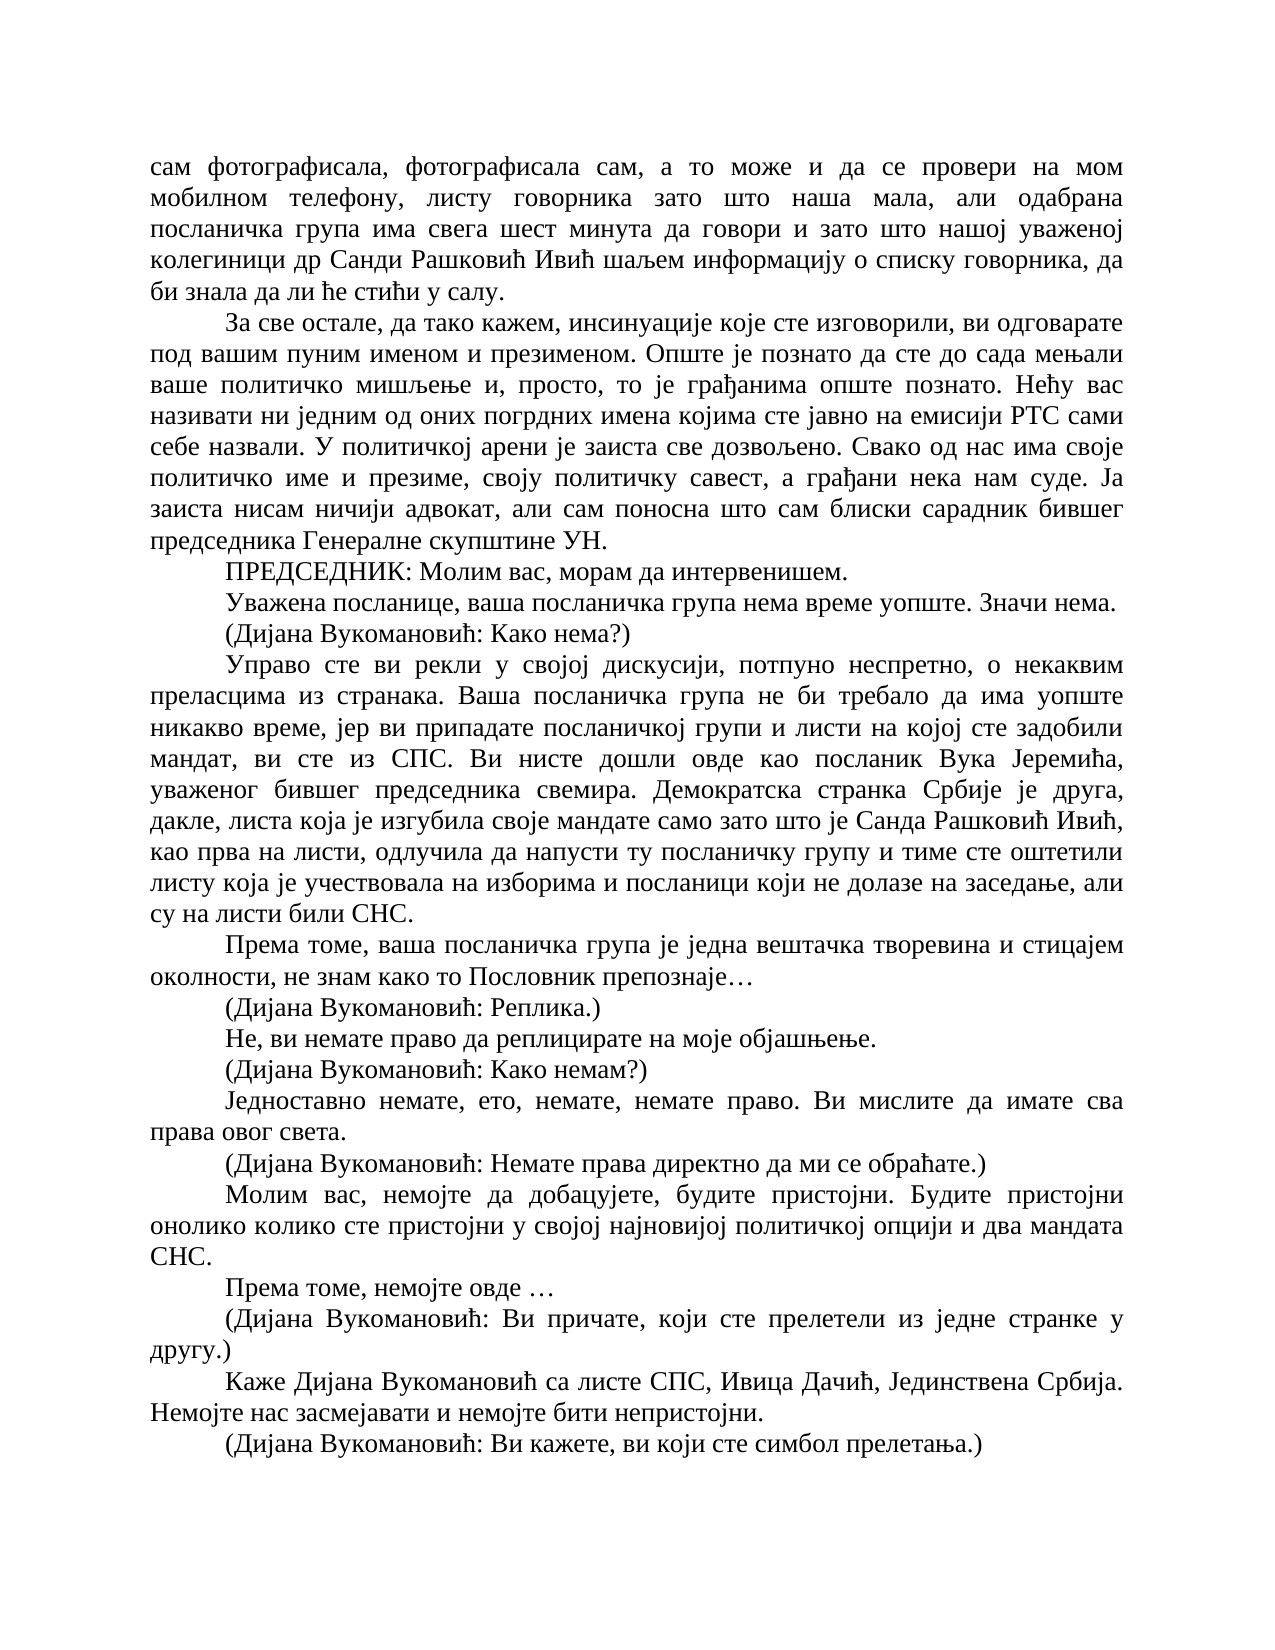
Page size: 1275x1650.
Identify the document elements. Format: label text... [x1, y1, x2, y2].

text Не, ви немате право да реплицирате на моје објашњење. [150, 1022, 1125, 1053]
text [150, 150, 1125, 306]
text (Дијана Вукомановић: Како немам?) [150, 1053, 1125, 1084]
text Према томе, ваша посланичка група је једна вештачка творевина и стицајем околности, не знам како то Пословник препознаје… [150, 929, 1125, 991]
text Управо сте ви рекли у својој дискусији, потпуно неспретно, о некаквим преласцима из странака. Ваша посланичка група не би требало да има уопште никакво време, јер ви припадате посланичкој групи и листи на којој сте задобили мандат, ви сте из СПС. Ви нисте дошли овде као посланик Вука Јеремића, уваженог бившег председника свемира. Демократска странка Србије је друга, дакле, листа која је изгубила своје мандате само зато што је Санда Рашковић Ивић, као прва на листи, одлучила да напусти ту посланичку групу и тиме сте оштетили листу која је учествовала на изборима и посланици који не долазе на заседање, али су на листи били СНС. [150, 648, 1125, 929]
text (Дијана Вукомановић: Ви кажете, ви који сте симбол прелетања.) [150, 1427, 1125, 1458]
text Молим вас, немојте да добацујете, будите пристојни. Будите пристојни онолико колико сте пристојни у својој најновијој политичкој опцији и два мандата СНС. [150, 1178, 1125, 1271]
text (Дијана Вукомановић: Немате права директно да ми се обраћате.) [150, 1147, 1125, 1178]
text ПРЕДСЕДНИК: Молим вас, морам да интервенишем. [150, 555, 1125, 586]
text Уважена посланице, ваша посланичка група нема време уопште. Значи нема. [150, 586, 1125, 617]
text За све остале, да тако кажем, инсинуације које сте изговорили, ви одговарате под вашим пуним именом и презименом. Опште је познато да сте до сада мењали ваше политичко мишљење и, просто, то је грађанима опште познато. Нећу вас називати ни једним од оних погрдних имена којима сте јавно на емисији РТС сами себе назвали. У политичкој арени је заиста све дозвољено. Свако од нас има своје политичко име и презиме, своју политичку савест, а грађани нека нам суде. Ја заиста нисам ничији адвокат, али сам поносна што сам блиски сарадник бившег председника Генералне скупштине УН. [150, 306, 1125, 555]
text (Дијана Вукомановић: Како нема?) [150, 617, 1125, 648]
text (Дијана Вукомановић: Ви причате, који сте прелетели из једне странке у другу.) [150, 1302, 1125, 1365]
text Каже Дијана Вукомановић са листе СПС, Ивица Дачић, Јединствена Србија. Немојте нас засмејавати и немојте бити непристојни. [150, 1365, 1125, 1427]
text Према томе, немојте овде … [150, 1271, 1125, 1302]
text (Дијана Вукомановић: Реплика.) [150, 991, 1125, 1022]
text Једноставно немате, ето, немате, немате право. Ви мислите да имате сва права овог света. [150, 1084, 1125, 1147]
